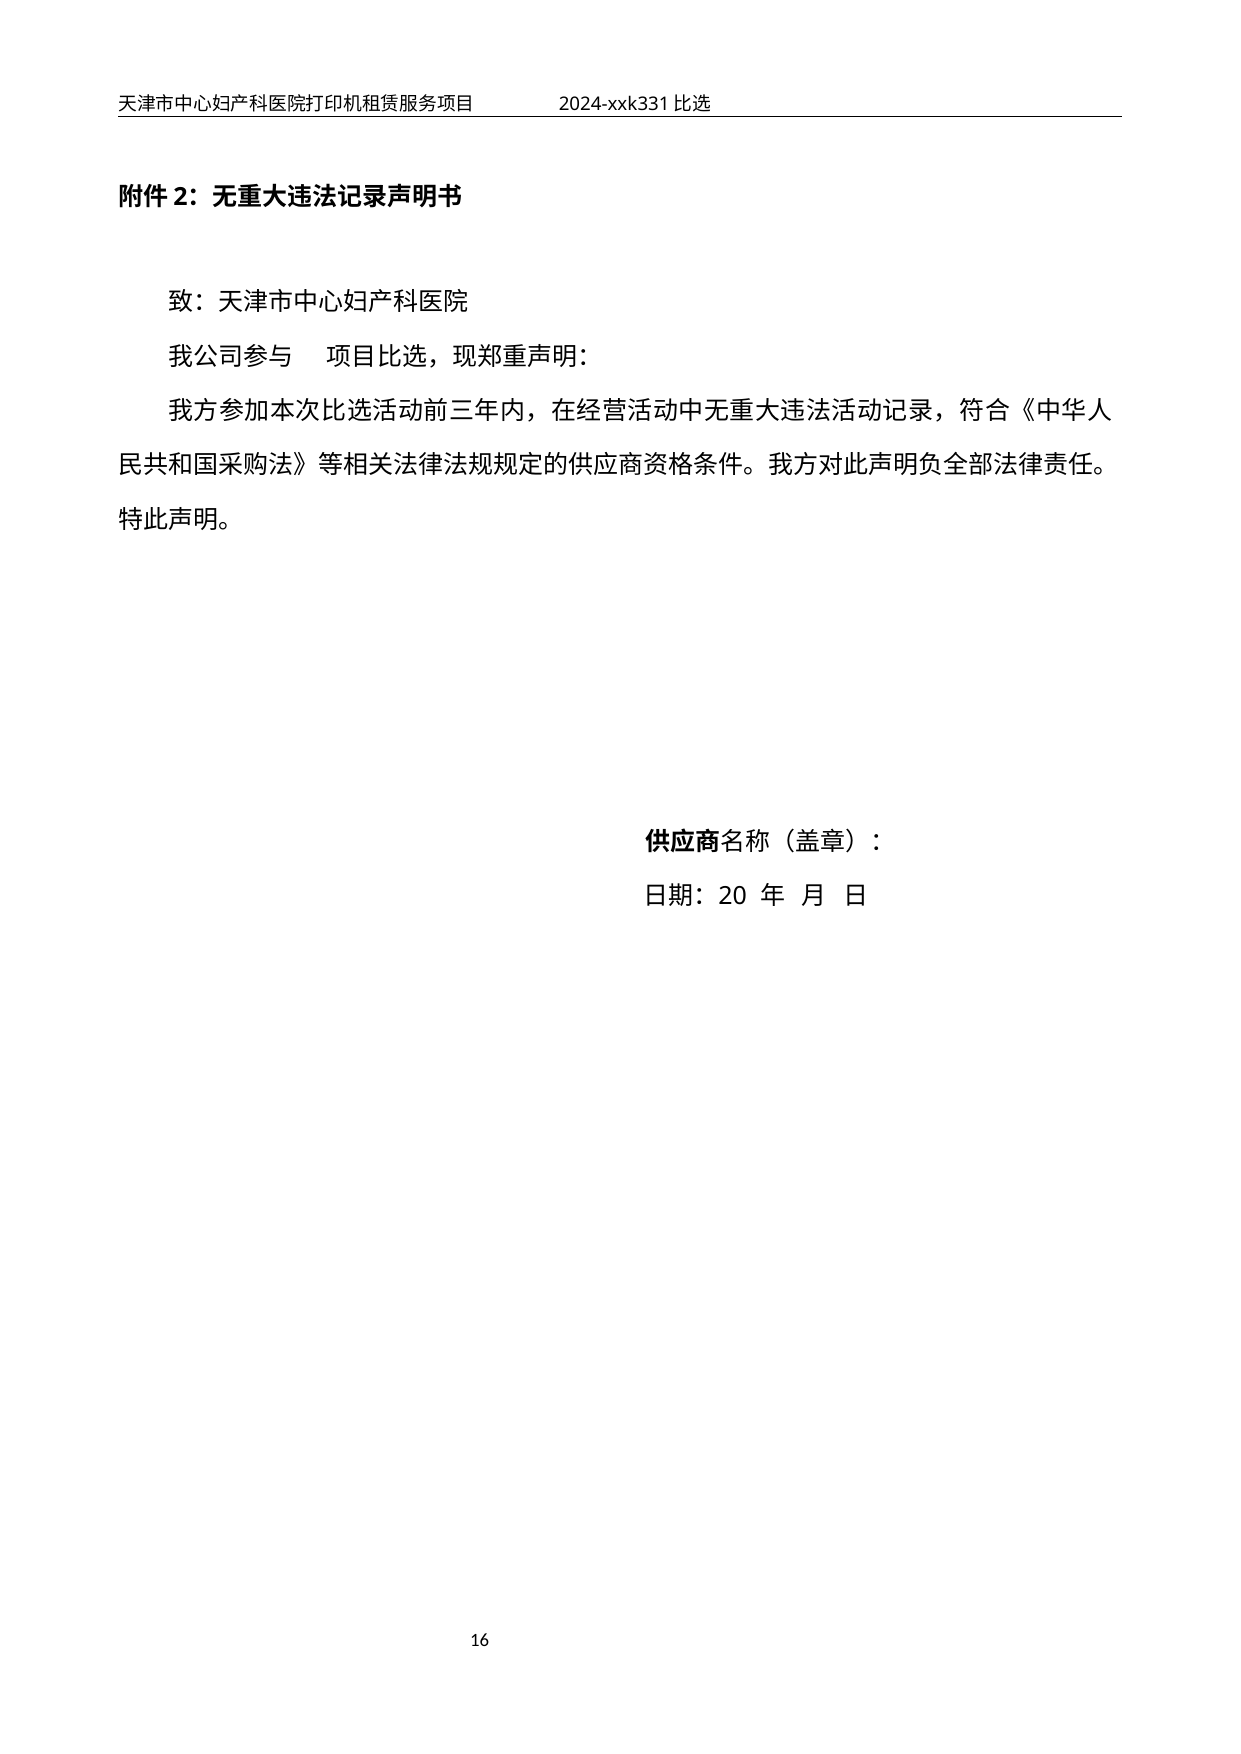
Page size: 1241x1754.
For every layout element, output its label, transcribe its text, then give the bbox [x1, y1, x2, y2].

text 供应商名称（盖章）： [118, 821, 1122, 858]
text 日期：20 年 月 日 [118, 876, 1122, 912]
text 我公司参与 项目比选，现郑重声明： [118, 336, 1113, 372]
text 致：天津市中心妇产科医院 [118, 282, 1113, 318]
text 附件2：无重大违法记录声明书 [118, 176, 1122, 213]
text 我方参加本次比选活动前三年内，在经营活动中无重大违法活动记录，符合《中华人民共和国采购法》等相关法律法规规定的供应商资格条件。我方对此声明负全部法律责任。 [118, 391, 1113, 481]
text 特此声明。 [118, 499, 1122, 536]
